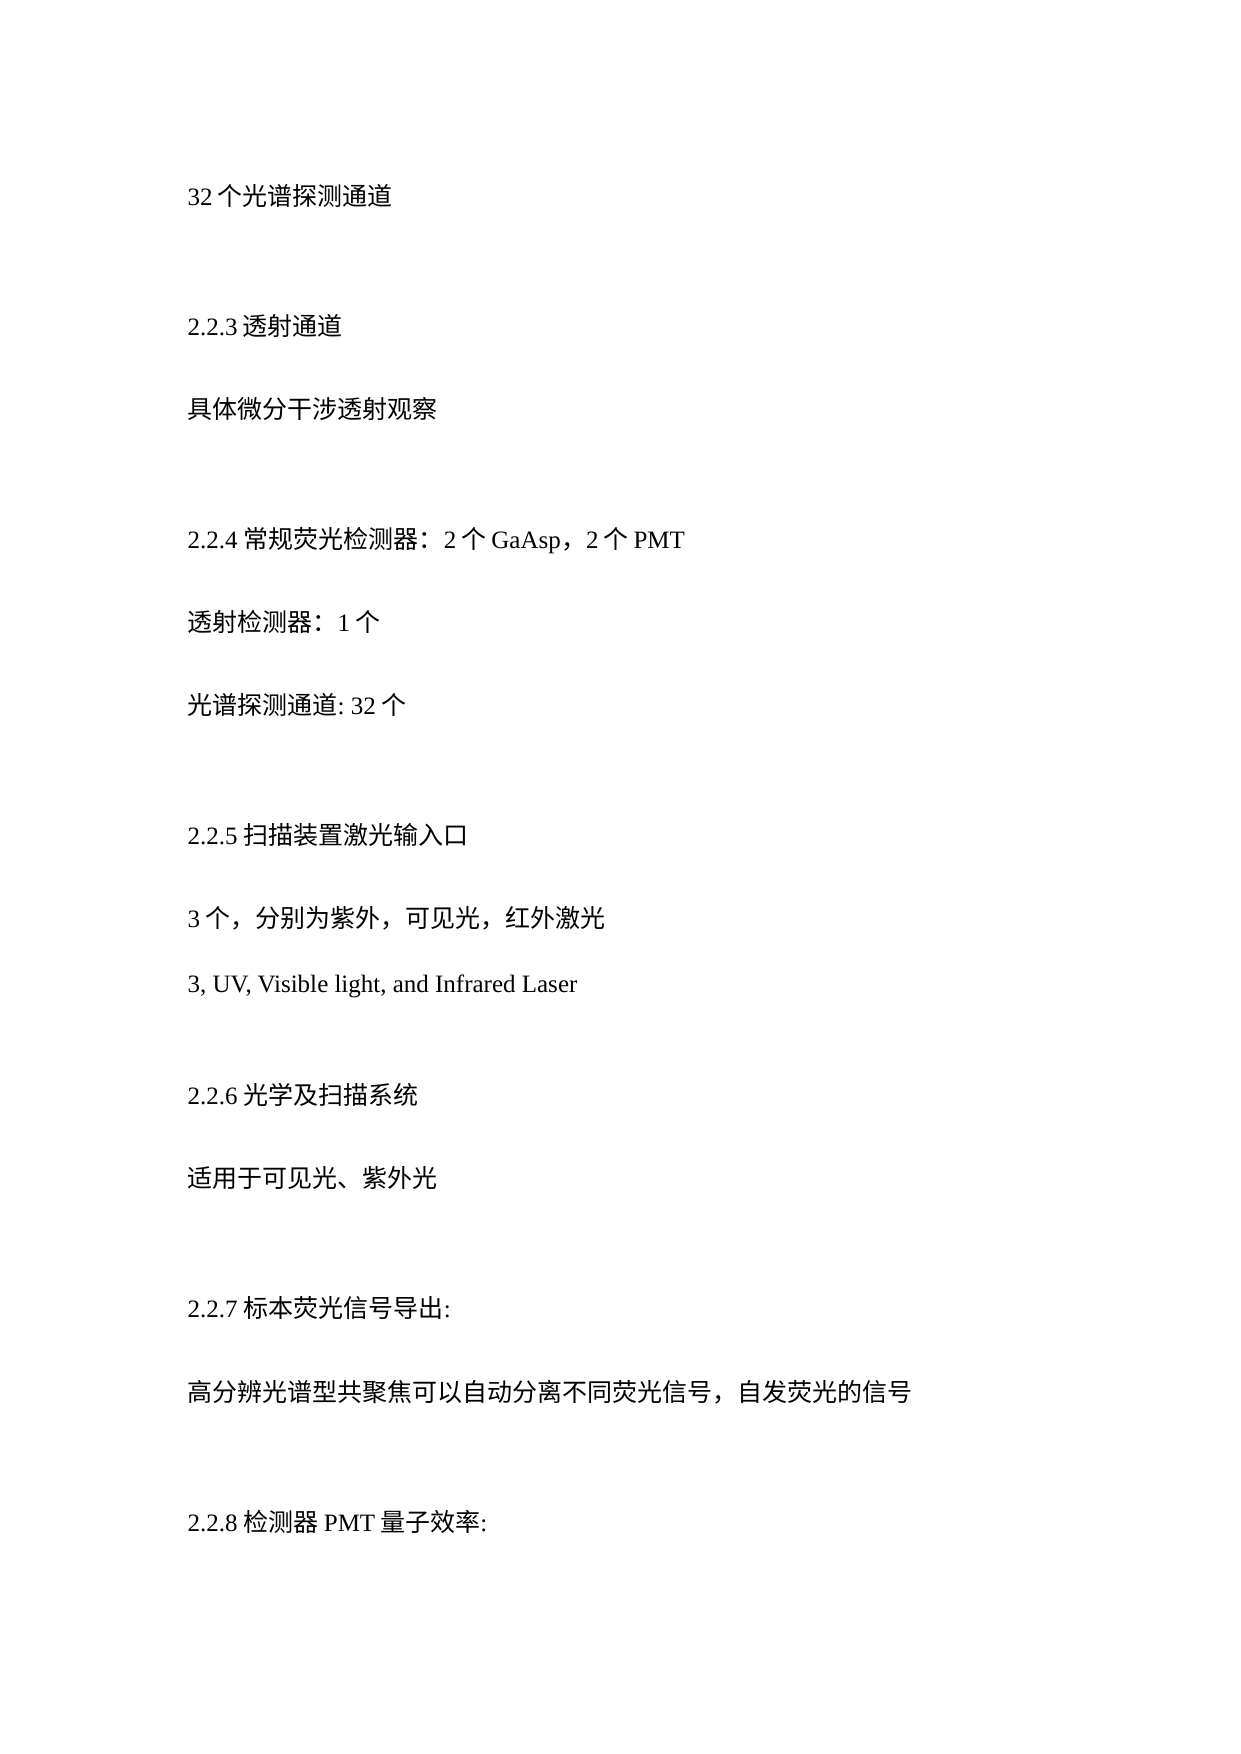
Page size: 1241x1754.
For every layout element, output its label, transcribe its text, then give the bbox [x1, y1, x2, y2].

text 高分辨光谱型共聚焦可以自动分离不同荧光信号，自发荧光的信号 [187, 1358, 1053, 1423]
text 2.2.5 扫描装置激光输入口 [187, 801, 1053, 866]
text 3, UV, Visible light, and Infrared Laser [187, 968, 1053, 1000]
text 3个，分别为紫外，可见光，红外激光 [187, 884, 1053, 949]
text 具体微分干涉透射观察 [187, 375, 1053, 440]
text 2.2.7 标本荧光信号导出: [187, 1274, 1053, 1339]
text 光谱探测通道: 32个 [187, 671, 1053, 736]
text 透射检测器：1个 [187, 588, 1053, 653]
text 2.2.4 常规荧光检测器：2个GaAsp，2个PMT [187, 505, 1053, 570]
text 适用于可见光、紫外光 [187, 1144, 1053, 1209]
text 2.2.3透射通道 [187, 292, 1053, 357]
text 2.2.8 检测器PMT量子效率: [187, 1488, 1053, 1553]
text 32个光谱探测通道 [187, 162, 1053, 227]
text 2.2.6 光学及扫描系统 [187, 1061, 1053, 1126]
